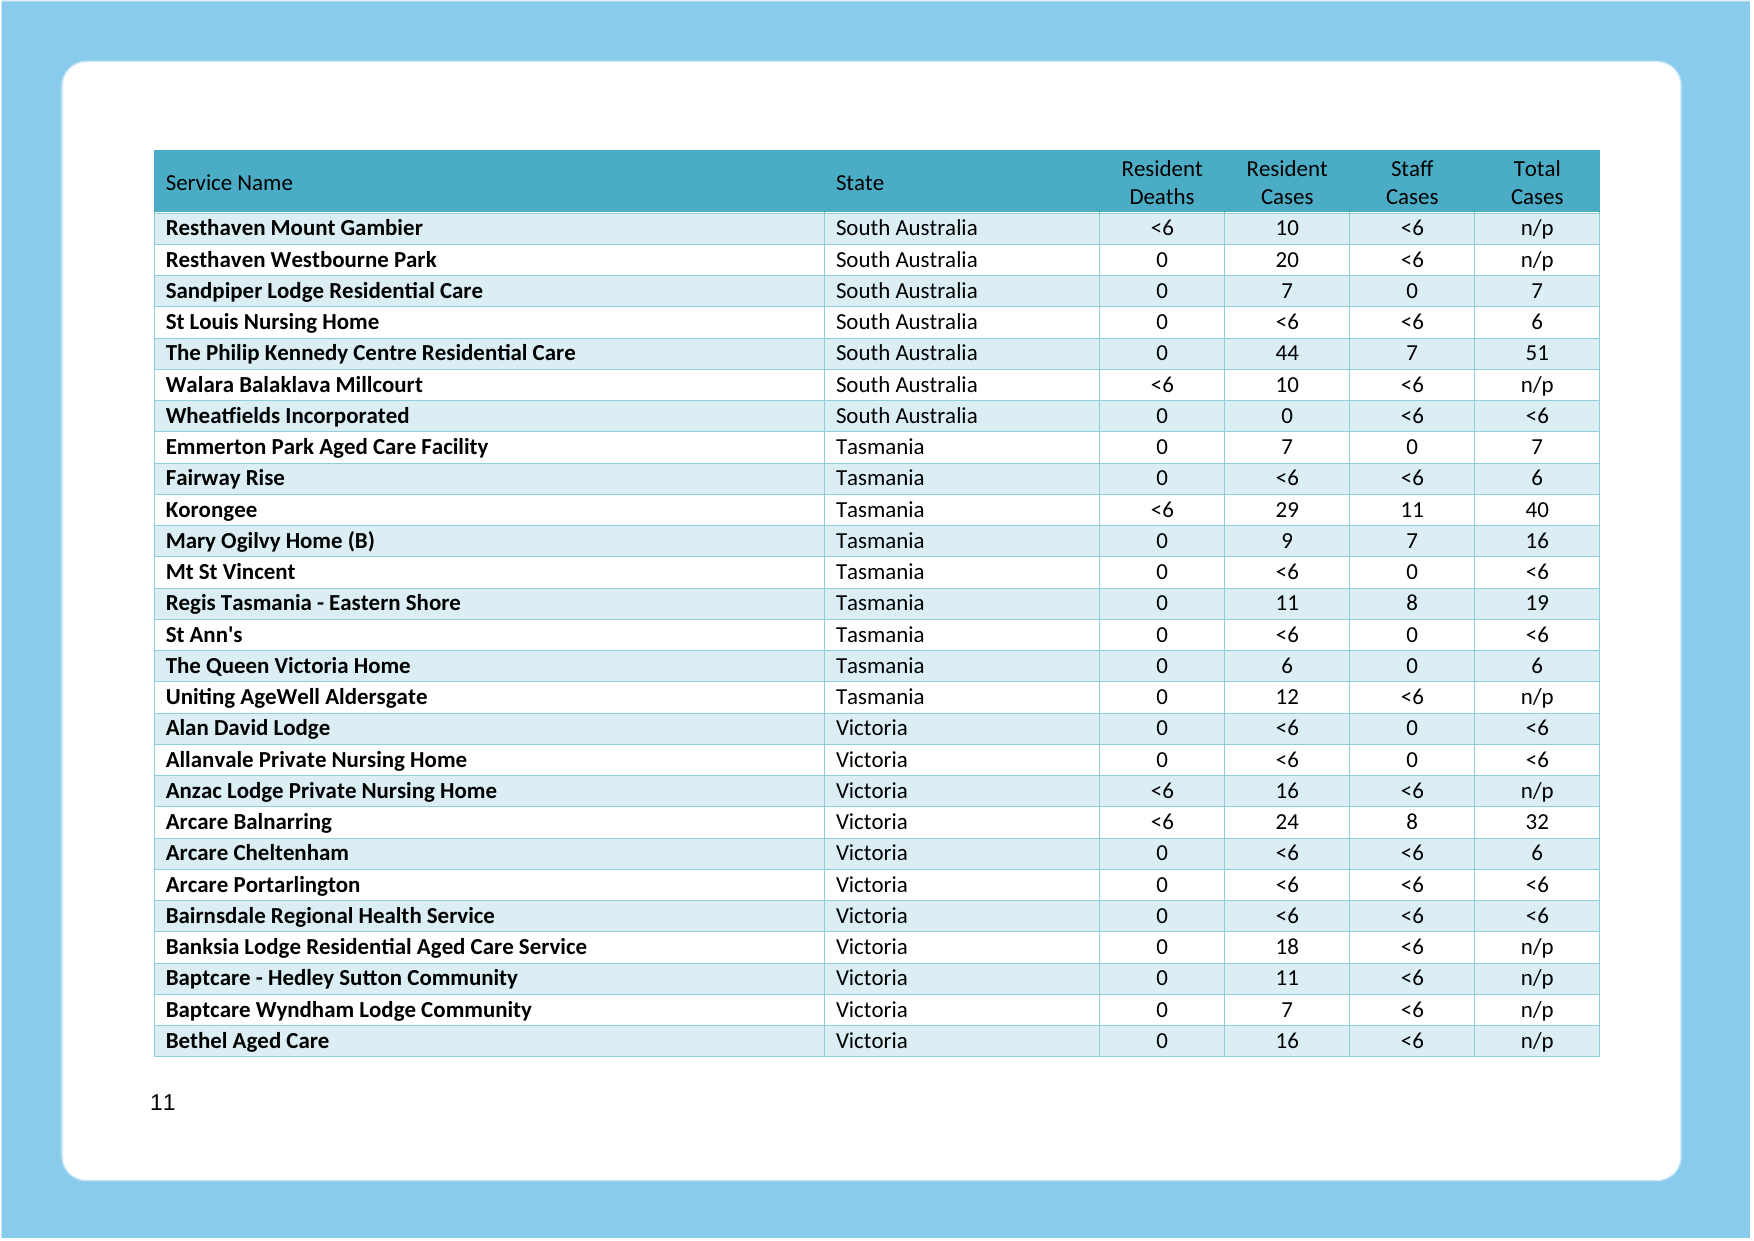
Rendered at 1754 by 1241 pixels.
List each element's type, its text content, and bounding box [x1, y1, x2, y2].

table_cell 11 [1225, 589, 1349, 619]
table_cell <6 [1225, 839, 1349, 869]
table_cell Bairnsdale Regional Health Service [155, 901, 824, 931]
table_header Resident Deaths [1100, 151, 1224, 212]
table_cell 0 [1100, 589, 1224, 619]
table_cell Walara Balaklava Millcourt [155, 370, 824, 400]
table_cell Victoria [825, 1026, 1099, 1056]
table_cell St Ann's [155, 620, 824, 650]
table_cell South Australia [825, 245, 1099, 275]
table_cell 0 [1225, 401, 1349, 431]
table_cell <6 [1350, 464, 1474, 494]
table_cell 8 [1350, 589, 1474, 619]
table_cell Uniting AgeWell Aldersgate [155, 682, 824, 712]
table_cell South Australia [825, 214, 1099, 244]
table_cell 8 [1350, 807, 1474, 837]
table_cell <6 [1475, 401, 1599, 431]
table_cell 0 [1350, 651, 1474, 681]
table_cell 0 [1100, 839, 1224, 869]
table_cell 12 [1225, 682, 1349, 712]
table_cell South Australia [825, 276, 1099, 306]
table_cell Tasmania [825, 432, 1099, 462]
table_cell 0 [1100, 307, 1224, 337]
table_cell 0 [1350, 557, 1474, 587]
table_cell <6 [1350, 870, 1474, 900]
picture [3, 2, 1750, 1238]
table_header Staff Cases [1350, 151, 1474, 212]
table_cell Tasmania [825, 651, 1099, 681]
table_cell 0 [1100, 432, 1224, 462]
table_cell 0 [1100, 932, 1224, 962]
table_cell 0 [1100, 1026, 1224, 1056]
table_cell <6 [1225, 307, 1349, 337]
table_cell <6 [1350, 307, 1474, 337]
table_cell <6 [1100, 495, 1224, 525]
table_cell <6 [1350, 995, 1474, 1025]
table_cell n/p [1475, 995, 1599, 1025]
table_cell Baptcare Wyndham Lodge Community [155, 995, 824, 1025]
table_cell 10 [1225, 214, 1349, 244]
table_cell 7 [1225, 432, 1349, 462]
table_cell 0 [1100, 526, 1224, 556]
table_cell <6 [1350, 932, 1474, 962]
table_cell Victoria [825, 745, 1099, 775]
table_cell n/p [1475, 370, 1599, 400]
table_cell 24 [1225, 807, 1349, 837]
table_cell <6 [1225, 745, 1349, 775]
table_cell South Australia [825, 370, 1099, 400]
table_cell <6 [1350, 964, 1474, 994]
table_cell 19 [1475, 589, 1599, 619]
table_header Service Name [155, 151, 824, 212]
table_cell 0 [1100, 964, 1224, 994]
table_cell 16 [1475, 526, 1599, 556]
table_header Total Cases [1475, 151, 1599, 212]
table_cell <6 [1100, 807, 1224, 837]
table_cell Wheatfields Incorporated [155, 401, 824, 431]
table_cell 0 [1100, 401, 1224, 431]
table_cell South Australia [825, 307, 1099, 337]
table_cell Mary Ogilvy Home (B) [155, 526, 824, 556]
table_cell 9 [1225, 526, 1349, 556]
table_cell Tasmania [825, 682, 1099, 712]
table_header State [825, 151, 1099, 212]
table_cell 7 [1350, 339, 1474, 369]
table_cell n/p [1475, 245, 1599, 275]
table_cell <6 [1475, 714, 1599, 744]
table_cell 0 [1100, 557, 1224, 587]
table_cell Arcare Balnarring [155, 807, 824, 837]
table_cell 0 [1100, 276, 1224, 306]
table_cell <6 [1225, 870, 1349, 900]
table_cell Victoria [825, 839, 1099, 869]
table_cell <6 [1475, 620, 1599, 650]
table_cell Korongee [155, 495, 824, 525]
table_cell The Queen Victoria Home [155, 651, 824, 681]
table_cell Victoria [825, 776, 1099, 806]
table_cell <6 [1475, 745, 1599, 775]
table_cell 0 [1100, 464, 1224, 494]
table_cell 0 [1100, 651, 1224, 681]
table_cell Tasmania [825, 526, 1099, 556]
table_cell 51 [1475, 339, 1599, 369]
table_cell 7 [1350, 526, 1474, 556]
table_cell <6 [1350, 214, 1474, 244]
table_cell 16 [1225, 1026, 1349, 1056]
table_header Resident Cases [1225, 151, 1349, 212]
table_cell 32 [1475, 807, 1599, 837]
table_cell Tasmania [825, 495, 1099, 525]
table_cell 0 [1350, 432, 1474, 462]
table_cell Victoria [825, 870, 1099, 900]
table_cell n/p [1475, 776, 1599, 806]
table_cell 16 [1225, 776, 1349, 806]
table_cell n/p [1475, 1026, 1599, 1056]
table_cell Victoria [825, 901, 1099, 931]
table_cell <6 [1225, 464, 1349, 494]
table_cell Regis Tasmania - Eastern Shore [155, 589, 824, 619]
table_cell <6 [1475, 870, 1599, 900]
table_cell Victoria [825, 714, 1099, 744]
table_cell 7 [1475, 276, 1599, 306]
table_cell Tasmania [825, 589, 1099, 619]
table_cell <6 [1350, 401, 1474, 431]
table_cell St Louis Nursing Home [155, 307, 824, 337]
table_cell 40 [1475, 495, 1599, 525]
table_cell 20 [1225, 245, 1349, 275]
table_cell Arcare Portarlington [155, 870, 824, 900]
table_cell <6 [1350, 682, 1474, 712]
table_cell The Philip Kennedy Centre Residential Care [155, 339, 824, 369]
table_cell Tasmania [825, 557, 1099, 587]
table_cell Alan David Lodge [155, 714, 824, 744]
table_cell 0 [1350, 745, 1474, 775]
table_cell 6 [1475, 307, 1599, 337]
table_cell Fairway Rise [155, 464, 824, 494]
table_cell n/p [1475, 932, 1599, 962]
table_cell 6 [1475, 464, 1599, 494]
table_cell <6 [1225, 620, 1349, 650]
table_cell Sandpiper Lodge Residential Care [155, 276, 824, 306]
table_cell 0 [1100, 714, 1224, 744]
table_cell 0 [1100, 901, 1224, 931]
table_cell 0 [1350, 714, 1474, 744]
table_cell 0 [1350, 276, 1474, 306]
table_cell Tasmania [825, 464, 1099, 494]
table_cell Arcare Cheltenham [155, 839, 824, 869]
table_cell 7 [1475, 432, 1599, 462]
table_cell <6 [1475, 557, 1599, 587]
table_cell <6 [1225, 557, 1349, 587]
table_cell <6 [1350, 839, 1474, 869]
table_cell 18 [1225, 932, 1349, 962]
table_cell South Australia [825, 339, 1099, 369]
table_cell <6 [1350, 370, 1474, 400]
table_cell <6 [1475, 901, 1599, 931]
table_cell Emmerton Park Aged Care Facility [155, 432, 824, 462]
table_cell 44 [1225, 339, 1349, 369]
table_cell 11 [1350, 495, 1474, 525]
table_cell Victoria [825, 807, 1099, 837]
table_cell Victoria [825, 932, 1099, 962]
table_cell Victoria [825, 964, 1099, 994]
table_cell 11 [1225, 964, 1349, 994]
table_cell n/p [1475, 214, 1599, 244]
table_cell <6 [1350, 1026, 1474, 1056]
table_cell <6 [1100, 370, 1224, 400]
table_cell 0 [1100, 870, 1224, 900]
table_cell 7 [1225, 995, 1349, 1025]
table_cell 7 [1225, 276, 1349, 306]
table_cell Bethel Aged Care [155, 1026, 824, 1056]
table_cell Resthaven Mount Gambier [155, 214, 824, 244]
table_cell South Australia [825, 401, 1099, 431]
table_cell 0 [1100, 245, 1224, 275]
table_cell <6 [1350, 901, 1474, 931]
table_cell 0 [1100, 682, 1224, 712]
table_cell 0 [1100, 620, 1224, 650]
table_cell <6 [1225, 714, 1349, 744]
table_cell 0 [1100, 339, 1224, 369]
table_cell Baptcare - Hedley Sutton Community [155, 964, 824, 994]
table_cell Tasmania [825, 620, 1099, 650]
table_cell Anzac Lodge Private Nursing Home [155, 776, 824, 806]
table_cell 29 [1225, 495, 1349, 525]
table_cell 0 [1100, 745, 1224, 775]
table_cell <6 [1100, 776, 1224, 806]
table_cell n/p [1475, 682, 1599, 712]
table_cell 6 [1225, 651, 1349, 681]
table_cell Victoria [825, 995, 1099, 1025]
table_cell Banksia Lodge Residential Aged Care Service [155, 932, 824, 962]
table_cell <6 [1350, 245, 1474, 275]
table_cell Mt St Vincent [155, 557, 824, 587]
table_cell 10 [1225, 370, 1349, 400]
table_cell 0 [1350, 620, 1474, 650]
table_cell 6 [1475, 839, 1599, 869]
table_cell n/p [1475, 964, 1599, 994]
table_cell Allanvale Private Nursing Home [155, 745, 824, 775]
table_cell <6 [1100, 214, 1224, 244]
table_cell Resthaven Westbourne Park [155, 245, 824, 275]
table_cell <6 [1225, 901, 1349, 931]
table_cell <6 [1350, 776, 1474, 806]
table_cell 6 [1475, 651, 1599, 681]
table_cell 0 [1100, 995, 1224, 1025]
